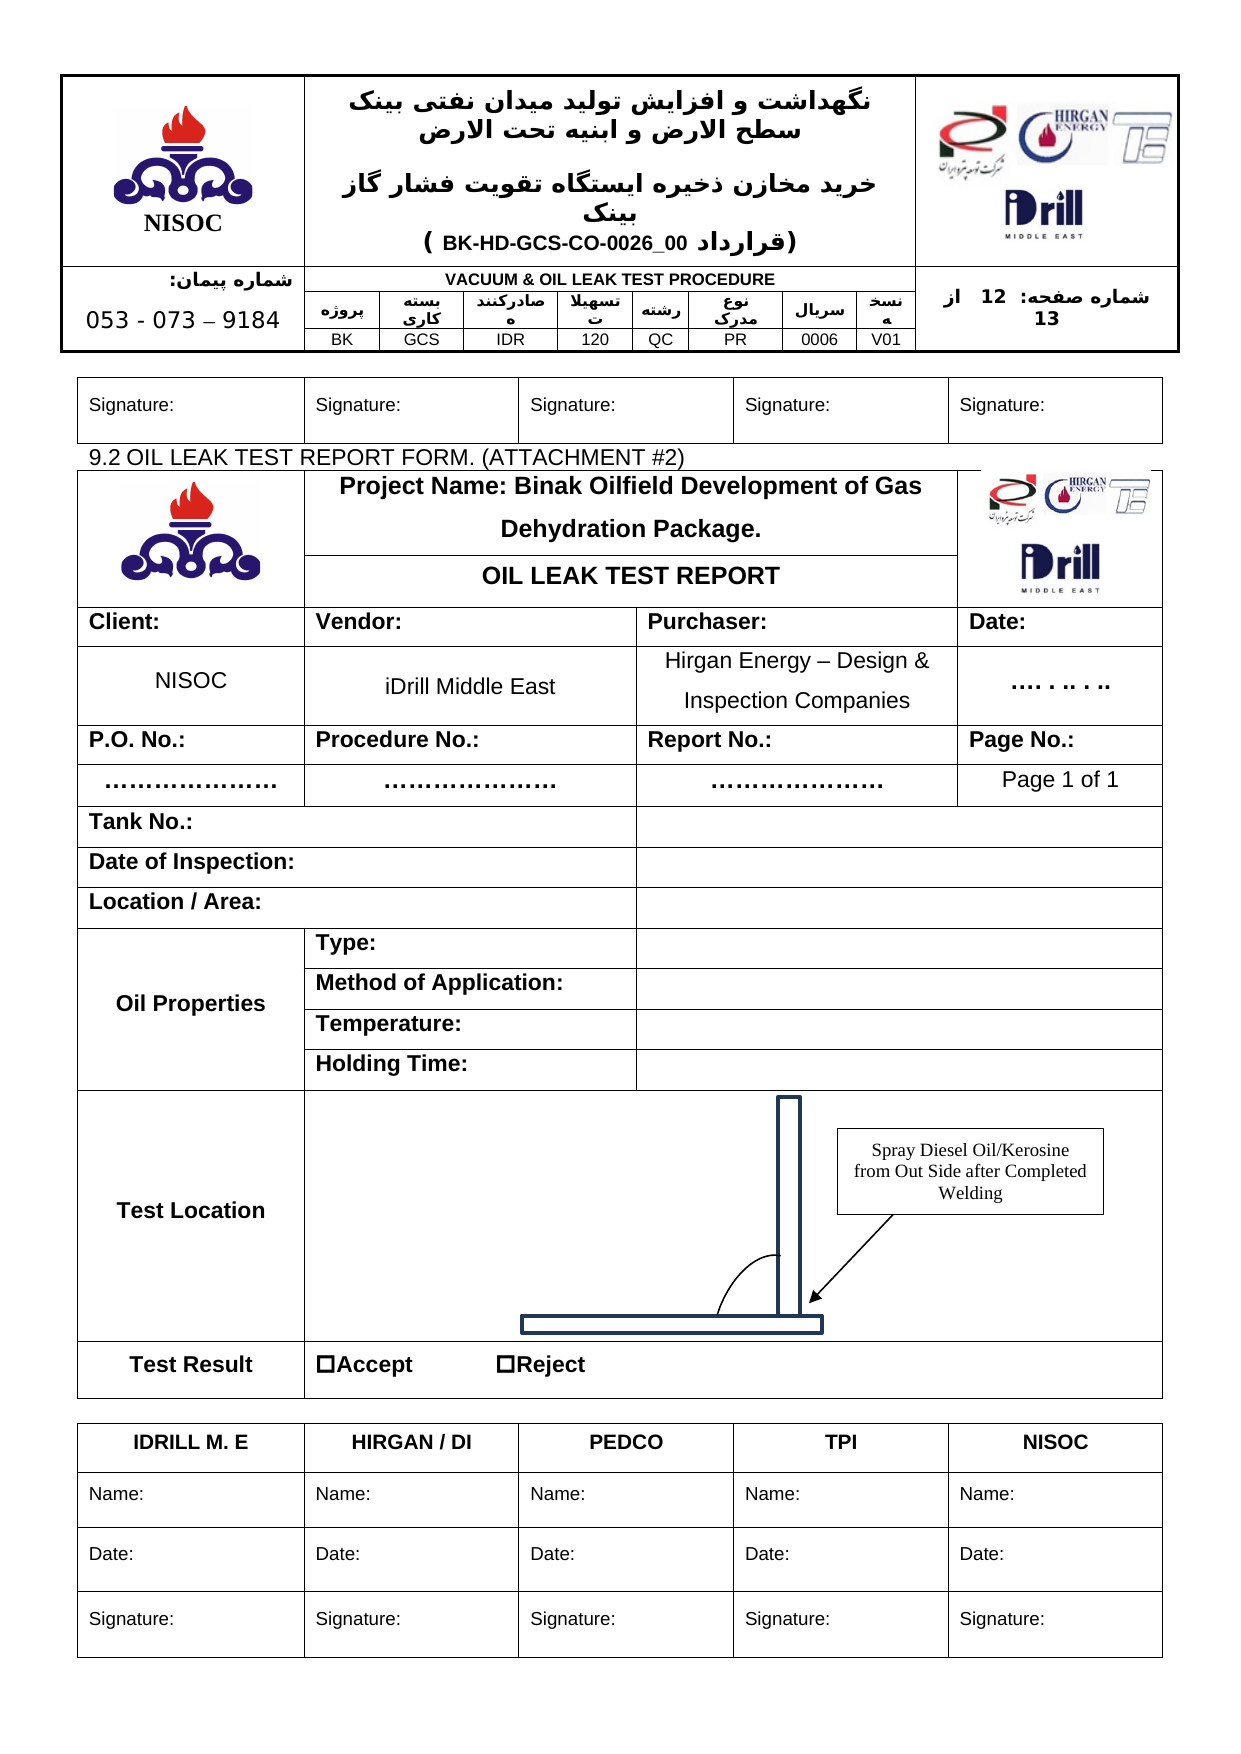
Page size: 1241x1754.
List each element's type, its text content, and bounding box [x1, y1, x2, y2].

table_cell Test Location [78, 1091, 304, 1341]
table_cell Date: [519, 1528, 733, 1591]
table_cell Name: [949, 1473, 1162, 1527]
table_cell Date: [78, 1528, 304, 1591]
table_cell Type: [305, 929, 636, 968]
table_cell [637, 807, 1162, 847]
table_cell [637, 848, 1162, 887]
table_cell iDrill Middle East [305, 647, 636, 725]
table_header NISOC [949, 1424, 1162, 1472]
picture [1017, 541, 1104, 595]
table_cell Signature: [949, 378, 1162, 443]
table_cell Location / Area: [78, 888, 636, 928]
table_cell Date: [305, 1528, 518, 1591]
table_cell [637, 1010, 1162, 1049]
table_cell Accept Reject [305, 1342, 1162, 1398]
table_cell NISOC [78, 647, 304, 725]
table_cell ………………… [305, 765, 636, 806]
table_header TPI [734, 1424, 948, 1472]
table_cell [637, 969, 1162, 1009]
table_cell Date: [949, 1528, 1162, 1591]
table_cell Signature: [305, 1592, 518, 1657]
table_cell Signature: [519, 1592, 733, 1657]
table_cell Oil Properties [78, 929, 304, 1090]
table_header PEDCO [519, 1424, 733, 1472]
table_cell [637, 1050, 1162, 1090]
table_cell Tank No.: [78, 807, 636, 847]
table_cell Hirgan Energy – Design & Inspection Companies [637, 647, 957, 725]
table_header [78, 471, 304, 607]
table_cell Name: [78, 1473, 304, 1527]
table_header [958, 471, 1162, 607]
table_cell ………………… [637, 765, 957, 806]
table_cell Page 1 of 1 [958, 765, 1162, 806]
table_cell Purchaser: [637, 608, 957, 646]
table_cell Vendor: [305, 608, 636, 646]
table_cell [637, 888, 1162, 928]
table_cell Signature: [78, 378, 304, 443]
table_cell Oil Leak Test Report [305, 556, 957, 607]
table_cell Date: [958, 608, 1162, 646]
table_cell Signature: [734, 378, 948, 443]
picture [121, 482, 261, 584]
table_cell Signature: [519, 378, 733, 443]
table_cell Report No.: [637, 726, 957, 764]
table_cell ………………… [78, 765, 304, 806]
table_cell Method of Application: [305, 969, 636, 1009]
table_cell Temperature: [305, 1010, 636, 1049]
table_header HIRGAN / DI [305, 1424, 518, 1472]
table_cell Name: [519, 1473, 733, 1527]
table_header IdRILL M. E [78, 1424, 304, 1472]
table_cell Page No.: [958, 726, 1162, 764]
picture [926, 101, 1174, 241]
list Oil Leak Test Report Form. (Attachment #2) [89, 444, 1152, 470]
table_cell …. . .. . .. [958, 647, 1162, 725]
table_header Project Name: Binak Oilfield Development of Gas Dehydration Package. [305, 471, 957, 555]
picture [981, 470, 1151, 529]
table_cell [637, 929, 1162, 968]
table_cell Test Result [78, 1342, 304, 1398]
table_cell Name: [305, 1473, 518, 1527]
table_cell Procedure No.: [305, 726, 636, 764]
table_cell Client: [78, 608, 304, 646]
table_cell Date of Inspection: [78, 848, 636, 887]
table_cell Date: [734, 1528, 948, 1591]
table_cell Signature: [734, 1592, 948, 1657]
table_cell P.O. No.: [78, 726, 304, 764]
table_cell Signature: [949, 1592, 1162, 1657]
table_cell Name: [734, 1473, 948, 1527]
table_cell Holding Time: [305, 1050, 636, 1090]
picture [113, 106, 253, 208]
table_cell Signature: [78, 1592, 304, 1657]
table_cell [305, 1091, 1162, 1341]
table_cell Signature: [305, 378, 518, 443]
